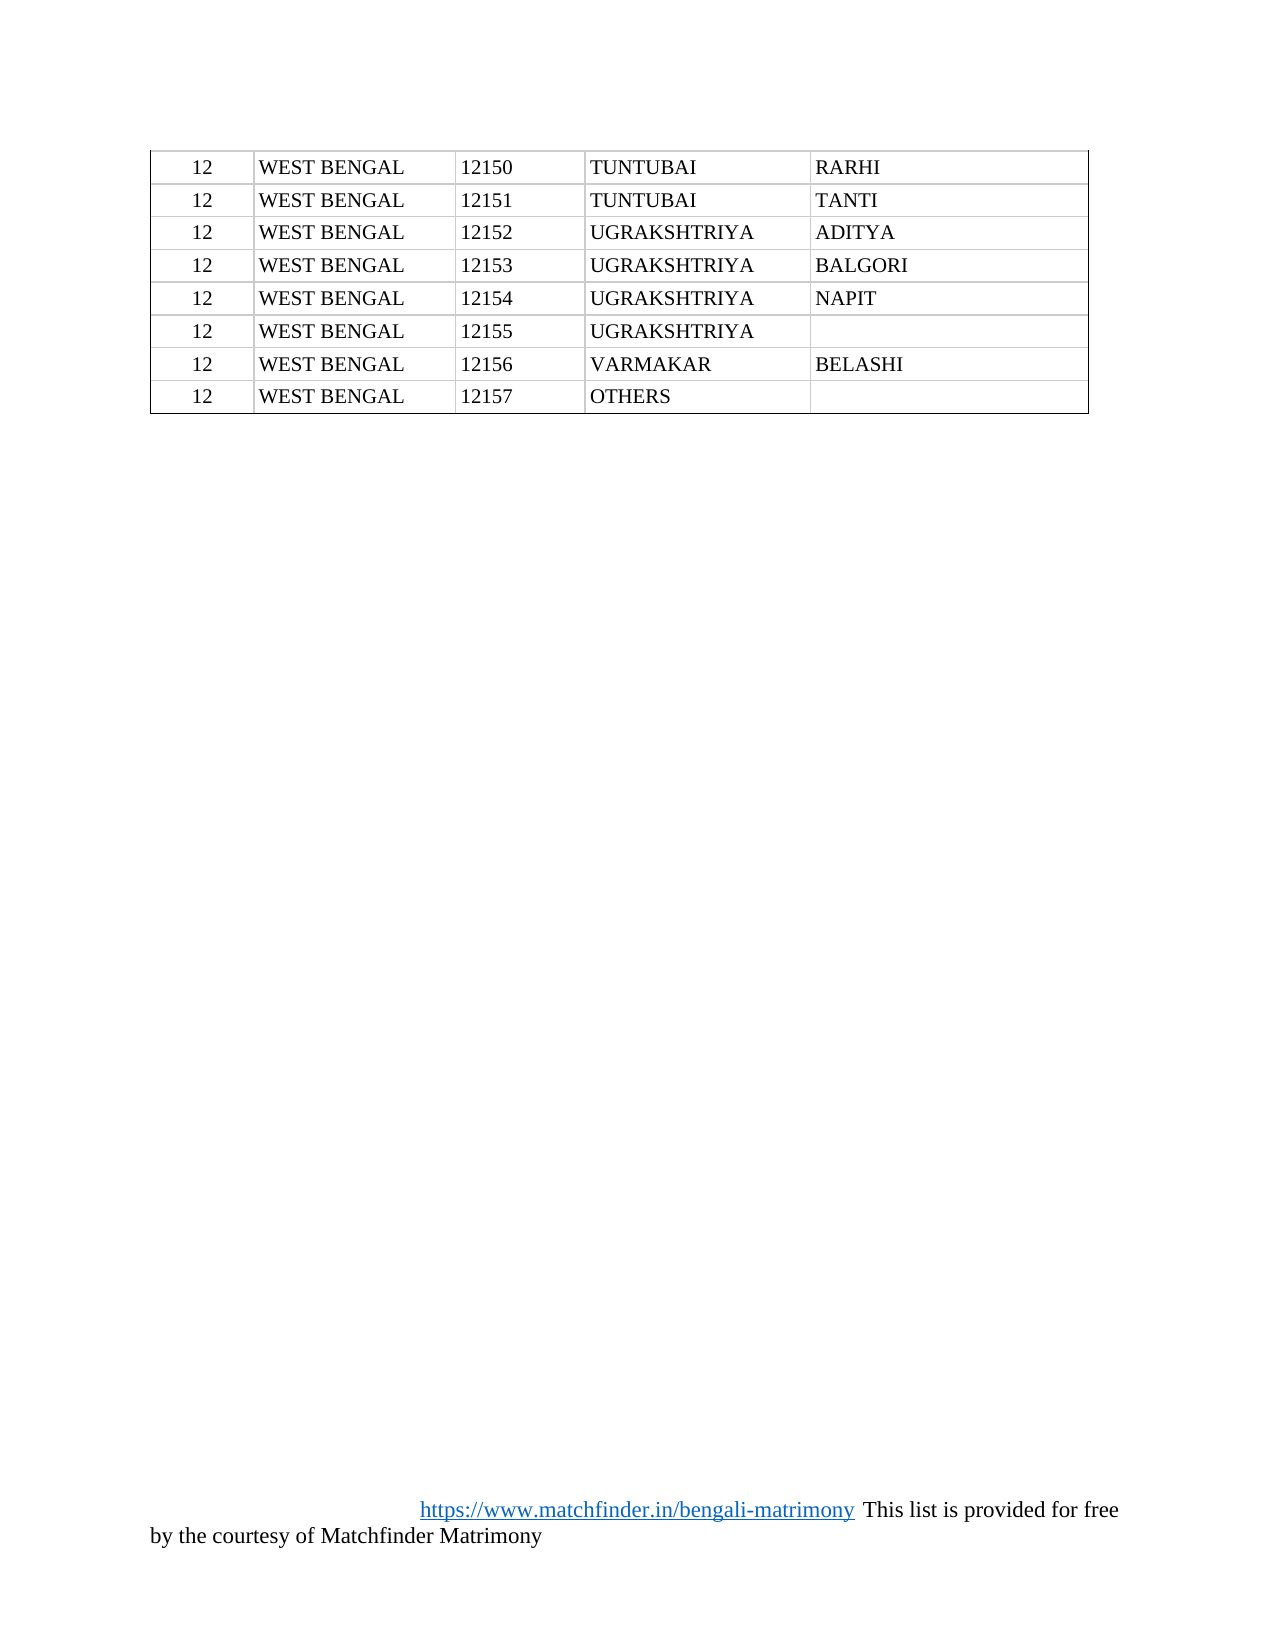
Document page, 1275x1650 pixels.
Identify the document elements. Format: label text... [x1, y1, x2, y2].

table_cell WEST BENGAL [255, 381, 455, 412]
table_cell [811, 316, 1088, 347]
table_cell UGRAKSHTRIYA [586, 217, 810, 248]
table_cell OTHERS [586, 381, 810, 412]
table_cell 12153 [456, 250, 584, 281]
table_cell UGRAKSHTRIYA [586, 316, 810, 347]
table_cell WEST BENGAL [255, 185, 455, 216]
table_cell 12 [151, 348, 253, 380]
table_cell WEST BENGAL [255, 348, 455, 380]
table_cell 12154 [456, 283, 584, 314]
table_cell 12 [151, 217, 253, 248]
table_cell 12151 [456, 185, 584, 216]
table_cell VARMAKAR [586, 348, 810, 380]
table_cell UGRAKSHTRIYA [586, 283, 810, 314]
table_cell 12157 [456, 381, 584, 412]
table_cell [811, 381, 1088, 412]
table_cell 12156 [456, 348, 584, 380]
table_cell 12 [151, 381, 253, 412]
table_cell TUNTUBAI [586, 185, 810, 216]
table_cell WEST BENGAL [255, 283, 455, 314]
table_cell ADITYA [811, 217, 1088, 248]
table_cell 12150 [456, 152, 584, 183]
table_cell UGRAKSHTRIYA [586, 250, 810, 281]
table_cell BELASHI [811, 348, 1088, 380]
table_cell RARHI [811, 152, 1088, 183]
table_cell NAPIT [811, 283, 1088, 314]
table_cell WEST BENGAL [255, 152, 455, 183]
table_cell 12 [151, 283, 253, 314]
table_cell 12 [151, 152, 253, 183]
table_cell BALGORI [811, 250, 1088, 281]
table_cell WEST BENGAL [255, 316, 455, 347]
table_cell WEST BENGAL [255, 250, 455, 281]
table_cell 12 [151, 250, 253, 281]
table_cell 12 [151, 185, 253, 216]
table_cell 12152 [456, 217, 584, 248]
table_cell WEST BENGAL [255, 217, 455, 248]
table_cell 12 [151, 316, 253, 347]
table_cell TUNTUBAI [586, 152, 810, 183]
table_cell 12155 [456, 316, 584, 347]
table_cell TANTI [811, 185, 1088, 216]
